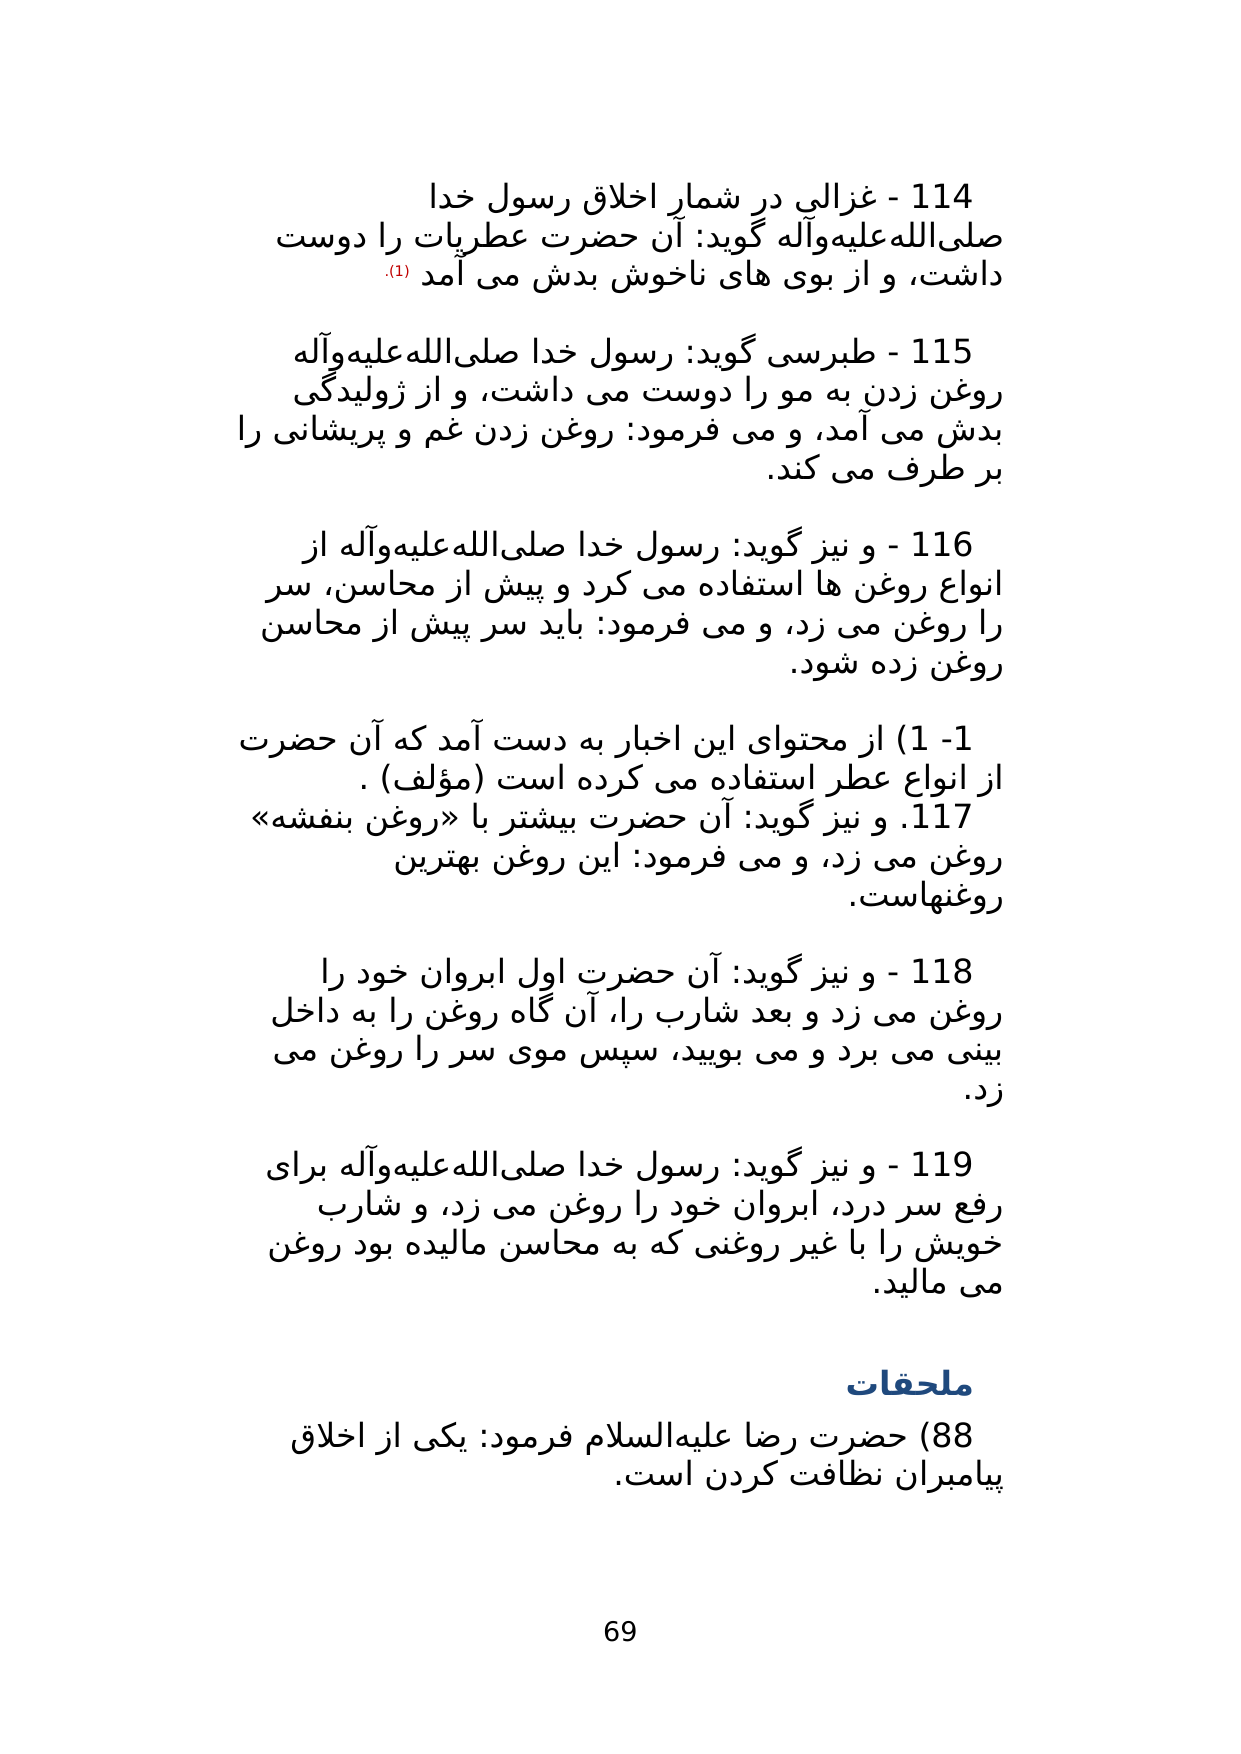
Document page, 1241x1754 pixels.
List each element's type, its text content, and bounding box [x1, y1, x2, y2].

text 88) حضرت رضا عليه‌السلام فرمود: یکی از اخلاق پیامبران نظافت کردن است. [236, 1416, 1004, 1494]
text 119 - و نیز گوید: رسول خدا صلى‌الله‌عليه‌وآله برای رفع سر درد، ابروان خود را روغن می زد، و شارب خویش را با غیر روغنی که به محاسن مالیده بود روغن می مالید. [236, 1146, 1004, 1301]
text 117. و نیز گوید: آن حضرت بیشتر با «روغن بنفشه» روغن می زد، و می فرمود: این روغن بهترین روغنهاست. [236, 797, 1004, 914]
text 1- 1) از محتوای این اخبار به دست آمد که آن حضرت از انواع عطر استفاده می کرده است (مؤلف) . [236, 719, 1004, 797]
text 116 - و نیز گوید: رسول خدا صلى‌الله‌عليه‌وآله از انواع روغن ها استفاده می کرد و پیش از محاسن، سر را روغن می زد، و می فرمود: باید سر پیش از محاسن روغن زده شود. [236, 526, 1004, 681]
subtitle ملحقات [236, 1365, 1004, 1403]
text 114 - غزالی در شمار اخلاق رسول خدا صلى‌الله‌عليه‌وآله گوید: آن حضرت عطریات را دوست داشت، و از بوی های ناخوش بدش می آمد (1). [236, 177, 1004, 294]
text 118 - و نیز گوید: آن حضرت اول ابروان خود را روغن می زد و بعد شارب را، آن گاه روغن را به داخل بینی می برد و می بویید، سپس موی سر را روغن می زد. [236, 952, 1004, 1108]
text 115 - طبرسی گوید: رسول خدا صلى‌الله‌عليه‌وآله روغن زدن به مو را دوست می داشت، و از ژولیدگی بدش می آمد، و می فرمود: روغن زدن غم و پریشانی را بر طرف می کند. [236, 332, 1004, 487]
